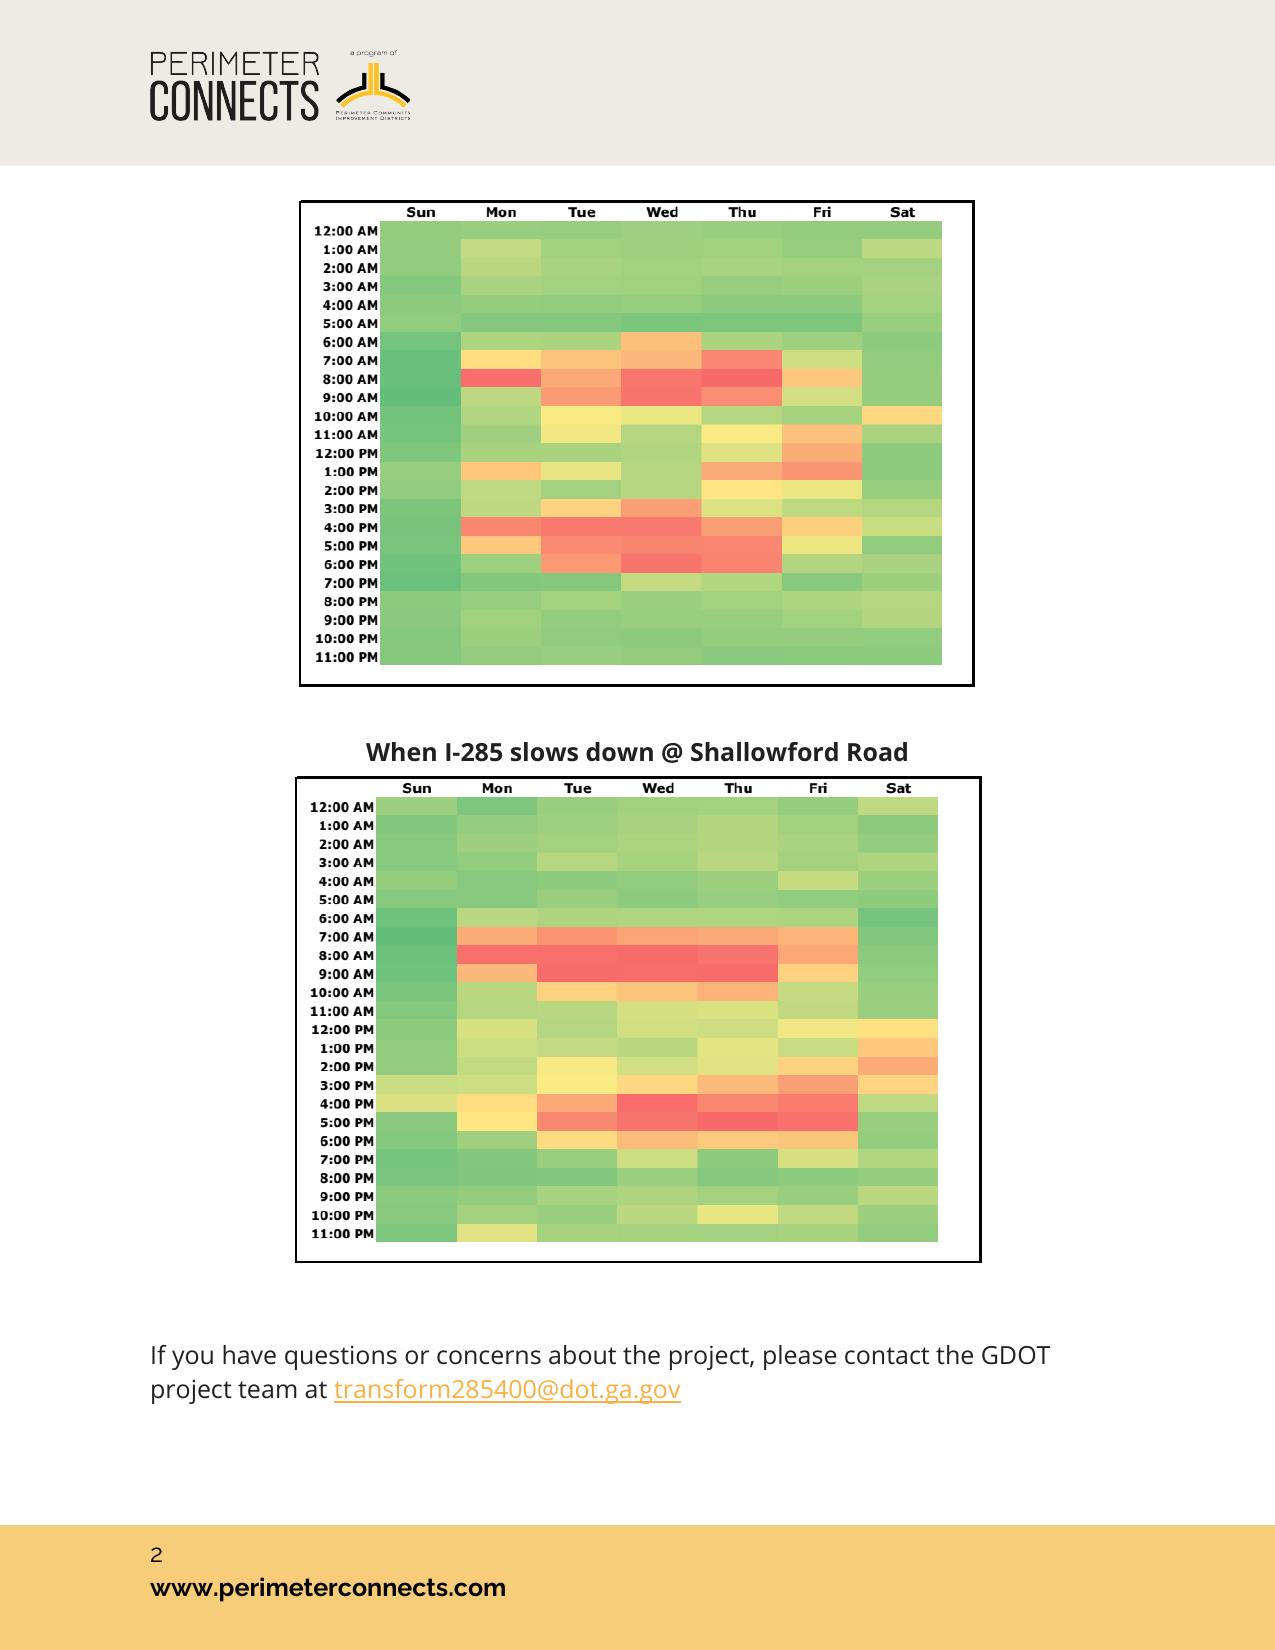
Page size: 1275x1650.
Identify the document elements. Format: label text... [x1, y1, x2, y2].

picture [150, 50, 410, 121]
text When I-285 slows down @ Shallowford Road [150, 734, 1125, 768]
text If you have questions or concerns about the project, please contact the GDOT project team at transform285400@dot.ga.gov [150, 1338, 1125, 1406]
